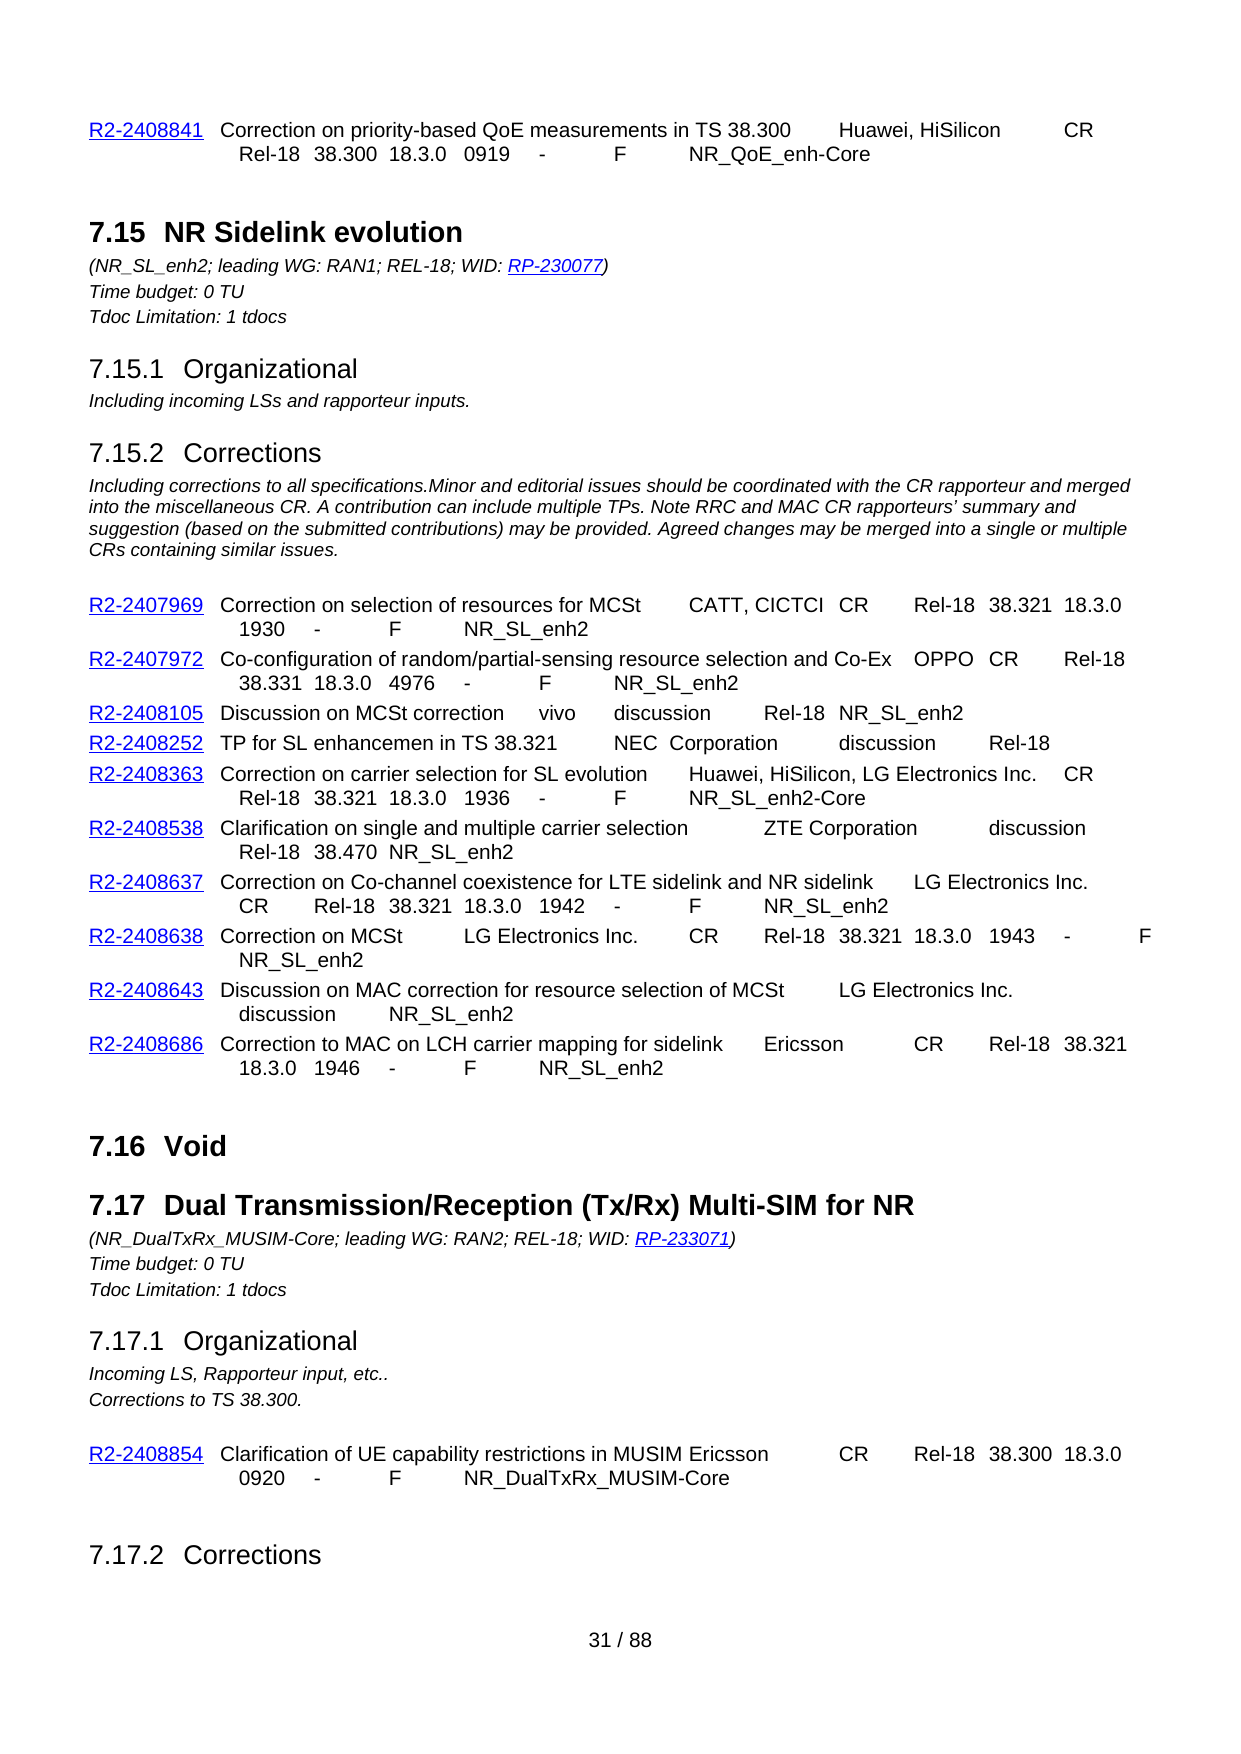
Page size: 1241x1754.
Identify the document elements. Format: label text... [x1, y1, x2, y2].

text (NR_DualTxRx_MUSIM-Core; leading WG: RAN2; REL-18; WID: RP-233071) [89, 1227, 1152, 1249]
text (NR_SL_enh2; leading WG: RAN1; REL-18; WID: RP-230077) [89, 255, 1152, 276]
text Tdoc Limitation: 1 tdocs [89, 1279, 1152, 1300]
subtitle 7.17 Dual Transmission/Reception (Tx/Rx) Multi-SIM for NR [89, 1188, 1152, 1221]
title R2-2408854 Clarification of UE capability restrictions in MUSIM Ericsson CR Rel-18 38.300 18.3.0 0920 - F NR_DualTxRx_MUSIM-Core [89, 1442, 1152, 1490]
subtitle 7.17.2 Corrections [89, 1539, 1152, 1570]
title R2-2408841 Correction on priority-based QoE measurements in TS 38.300 Huawei, HiSilicon CR Rel-18 38.300 18.3.0 0919 - F NR_QoE_enh-Core [89, 118, 1152, 166]
title R2-2408637 Correction on Co-channel coexistence for LTE sidelink and NR sidelink LG Electronics Inc. CR Rel-18 38.321 18.3.0 1942 - F NR_SL_enh2 [89, 870, 1152, 918]
subtitle 7.15.2 Corrections [89, 437, 1152, 468]
title R2-2408686 Correction to MAC on LCH carrier mapping for sidelink Ericsson CR Rel-18 38.321 18.3.0 1946 - F NR_SL_enh2 [89, 1032, 1152, 1080]
text Including corrections to all specifications.Minor and editorial issues should be coordinated with the CR rapporteur and merged into the miscellaneous CR. A contribution can include multiple TPs. Note RRC and MAC CR rapporteurs’ summary and suggestion (based on the submitted contributions) may be provided. Agreed changes may be merged into a single or multiple CRs containing similar issues. [89, 474, 1152, 561]
title R2-2407969 Correction on selection of resources for MCSt CATT, CICTCI CR Rel-18 38.321 18.3.0 1930 - F NR_SL_enh2 [89, 593, 1152, 641]
title R2-2408643 Discussion on MAC correction for resource selection of MCSt LG Electronics Inc. discussion NR_SL_enh2 [89, 978, 1152, 1026]
subtitle 7.15 NR Sidelink evolution [89, 215, 1152, 248]
title R2-2408538 Clarification on single and multiple carrier selection ZTE Corporation discussion Rel-18 38.470 NR_SL_enh2 [89, 816, 1152, 863]
title R2-2408105 Discussion on MCSt correction vivo discussion Rel-18 NR_SL_enh2 [89, 701, 1152, 725]
title R2-2408252 TP for SL enhancemen in TS 38.321 NEC Corporation discussion Rel-18 [89, 731, 1152, 755]
subtitle 7.17.1 Organizational [89, 1325, 1152, 1357]
subtitle 7.16 Void [89, 1129, 1152, 1163]
text Time budget: 0 TU [89, 1253, 1152, 1275]
text Incoming LS, Rapporteur input, etc.. [89, 1363, 1152, 1384]
title R2-2407972 Co-configuration of random/partial-sensing resource selection and Co-Ex OPPO CR Rel-18 38.331 18.3.0 4976 - F NR_SL_enh2 [89, 647, 1152, 695]
subtitle 7.15.1 Organizational [89, 353, 1152, 384]
title R2-2408363 Correction on carrier selection for SL evolution Huawei, HiSilicon, LG Electronics Inc. CR Rel-18 38.321 18.3.0 1936 - F NR_SL_enh2-Core [89, 761, 1152, 809]
text Including incoming LSs and rapporteur inputs. [89, 390, 1152, 412]
text Corrections to TS 38.300. [89, 1389, 1152, 1410]
text Time budget: 0 TU [89, 281, 1152, 302]
text Tdoc Limitation: 1 tdocs [89, 306, 1152, 328]
title R2-2408638 Correction on MCSt LG Electronics Inc. CR Rel-18 38.321 18.3.0 1943 - F NR_SL_enh2 [89, 924, 1152, 972]
